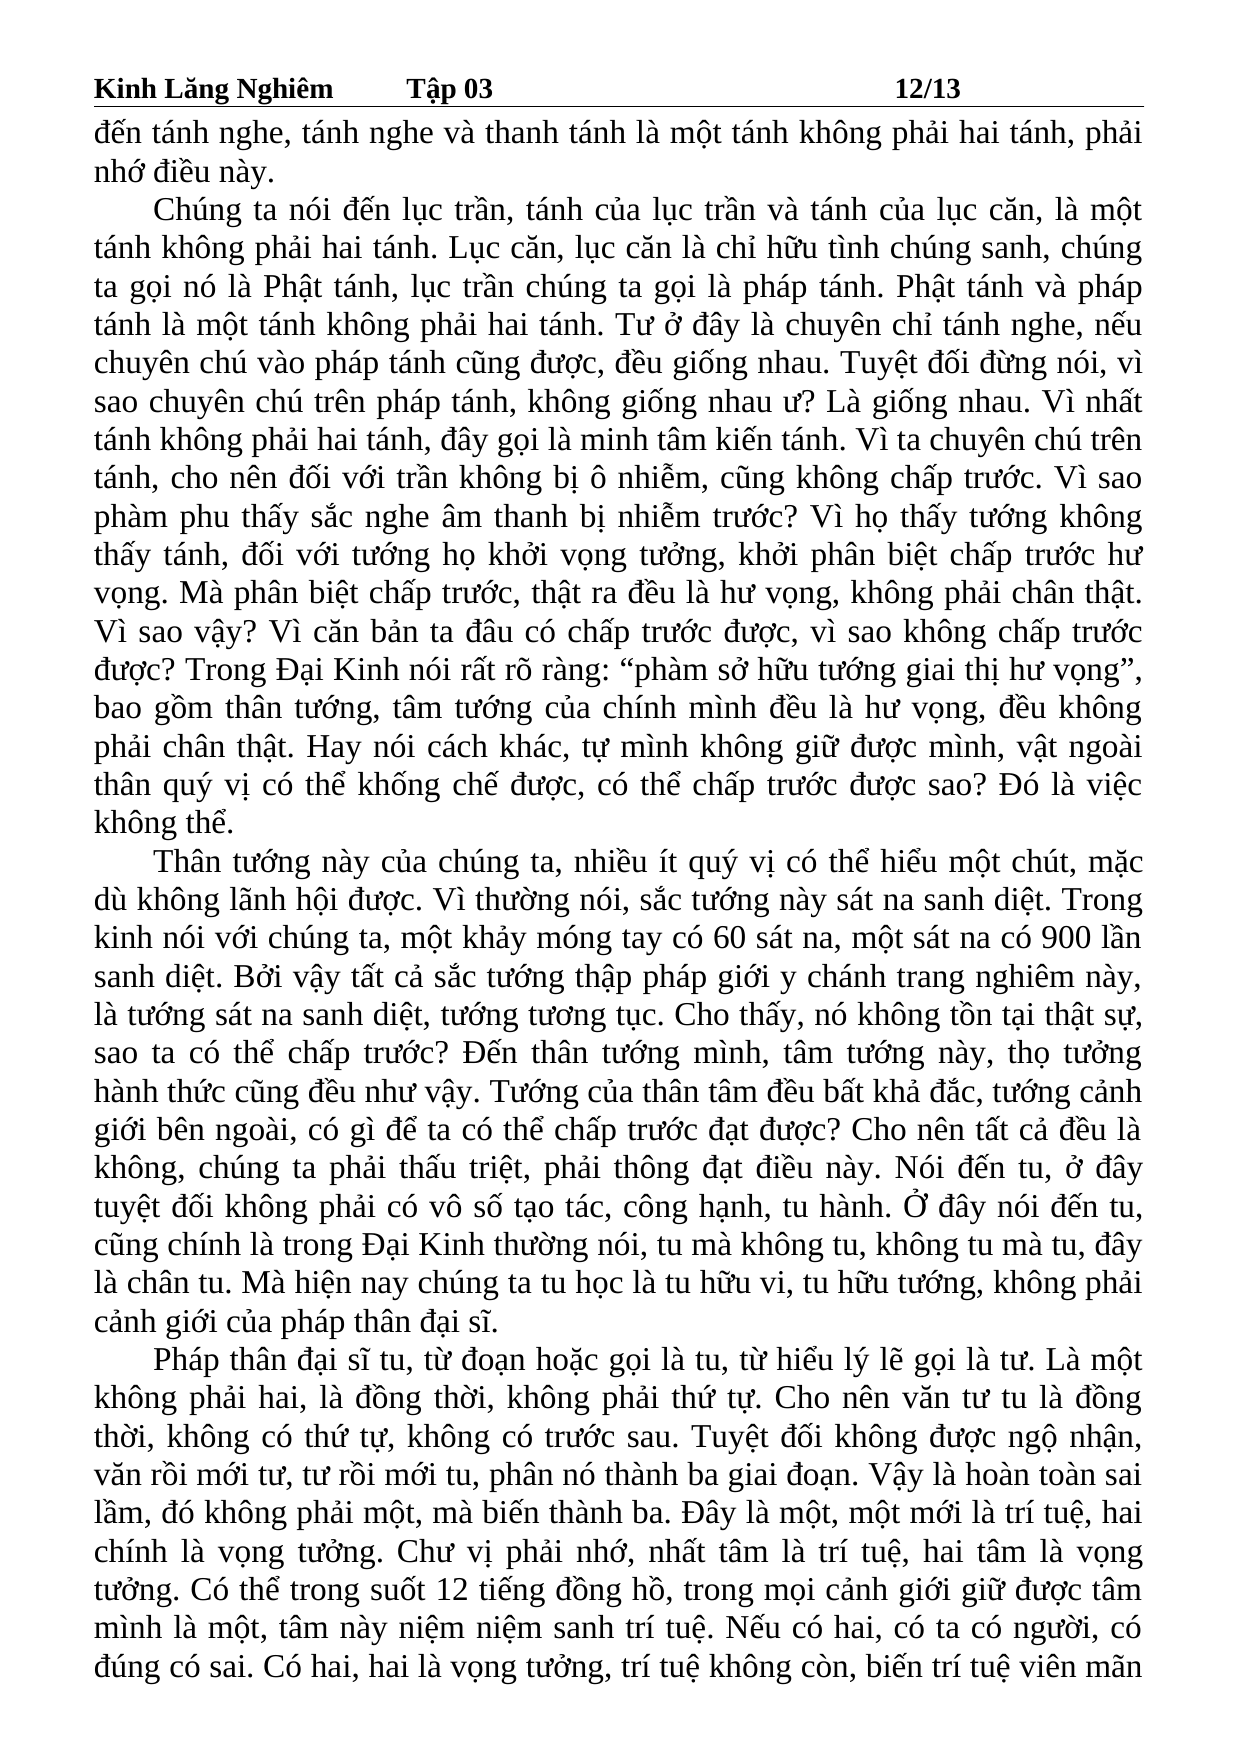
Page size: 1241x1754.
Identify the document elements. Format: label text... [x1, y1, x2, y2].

text Thân tướng này của chúng ta, nhiều ít quý vị có thể hiểu một chút, mặc dù không lãnh hội được. Vì thường nói, sắc tướng này sát na sanh diệt. Trong kinh nói với chúng ta, một khảy móng tay có 60 sát na, một sát na có 900 lần sanh diệt. Bởi vậy tất cả sắc tướng thập pháp giới y chánh trang nghiêm này, là tướng sát na sanh diệt, tướng tương tục. Cho thấy, nó không tồn tại thật sự, sao ta có thể chấp trước? Đến thân tướng mình, tâm tướng này, thọ tưởng hành thức cũng đều như vậy. Tướng của thân tâm đều bất khả đắc, tướng cảnh giới bên ngoài, có gì để ta có thể chấp trước đạt được? Cho nên tất cả đều là không, chúng ta phải thấu triệt, phải thông đạt điều này. Nói đến tu, ở đây tuyệt đối không phải có vô số tạo tác, công hạnh, tu hành. Ở đây nói đến tu, cũng chính là trong Đại Kinh thường nói, tu mà không tu, không tu mà tu, đây là chân tu. Mà hiện nay chúng ta tu học là tu hữu vi, tu hữu tướng, không phải cảnh giới của pháp thân đại sĩ. [94, 841, 1144, 1339]
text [94, 1339, 1144, 1684]
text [94, 113, 1144, 189]
text Chúng ta nói đến lục trần, tánh của lục trần và tánh của lục căn, là một tánh không phải hai tánh. Lục căn, lục căn là chỉ hữu tình chúng sanh, chúng ta gọi nó là Phật tánh, lục trần chúng ta gọi là pháp tánh. Phật tánh và pháp tánh là một tánh không phải hai tánh. Tư ở đây là chuyên chỉ tánh nghe, nếu chuyên chú vào pháp tánh cũng được, đều giống nhau. Tuyệt đối đừng nói, vì sao chuyên chú trên pháp tánh, không giống nhau ư? Là giống nhau. Vì nhất tánh không phải hai tánh, đây gọi là minh tâm kiến tánh. Vì ta chuyên chú trên tánh, cho nên đối với trần không bị ô nhiễm, cũng không chấp trước. Vì sao phàm phu thấy sắc nghe âm thanh bị nhiễm trước? Vì họ thấy tướng không thấy tánh, đối với tướng họ khởi vọng tưởng, khởi phân biệt chấp trước hư vọng. Mà phân biệt chấp trước, thật ra đều là hư vọng, không phải chân thật. Vì sao vậy? Vì căn bản ta đâu có chấp trước được, vì sao không chấp trước được? Trong Đại Kinh nói rất rõ ràng: “phàm sở hữu tướng giai thị hư vọng”, bao gồm thân tướng, tâm tướng của chính mình đều là hư vọng, đều không phải chân thật. Hay nói cách khác, tự mình không giữ được mình, vật ngoài thân quý vị có thể khống chế được, có thể chấp trước được sao? Đó là việc không thể. [94, 189, 1144, 841]
